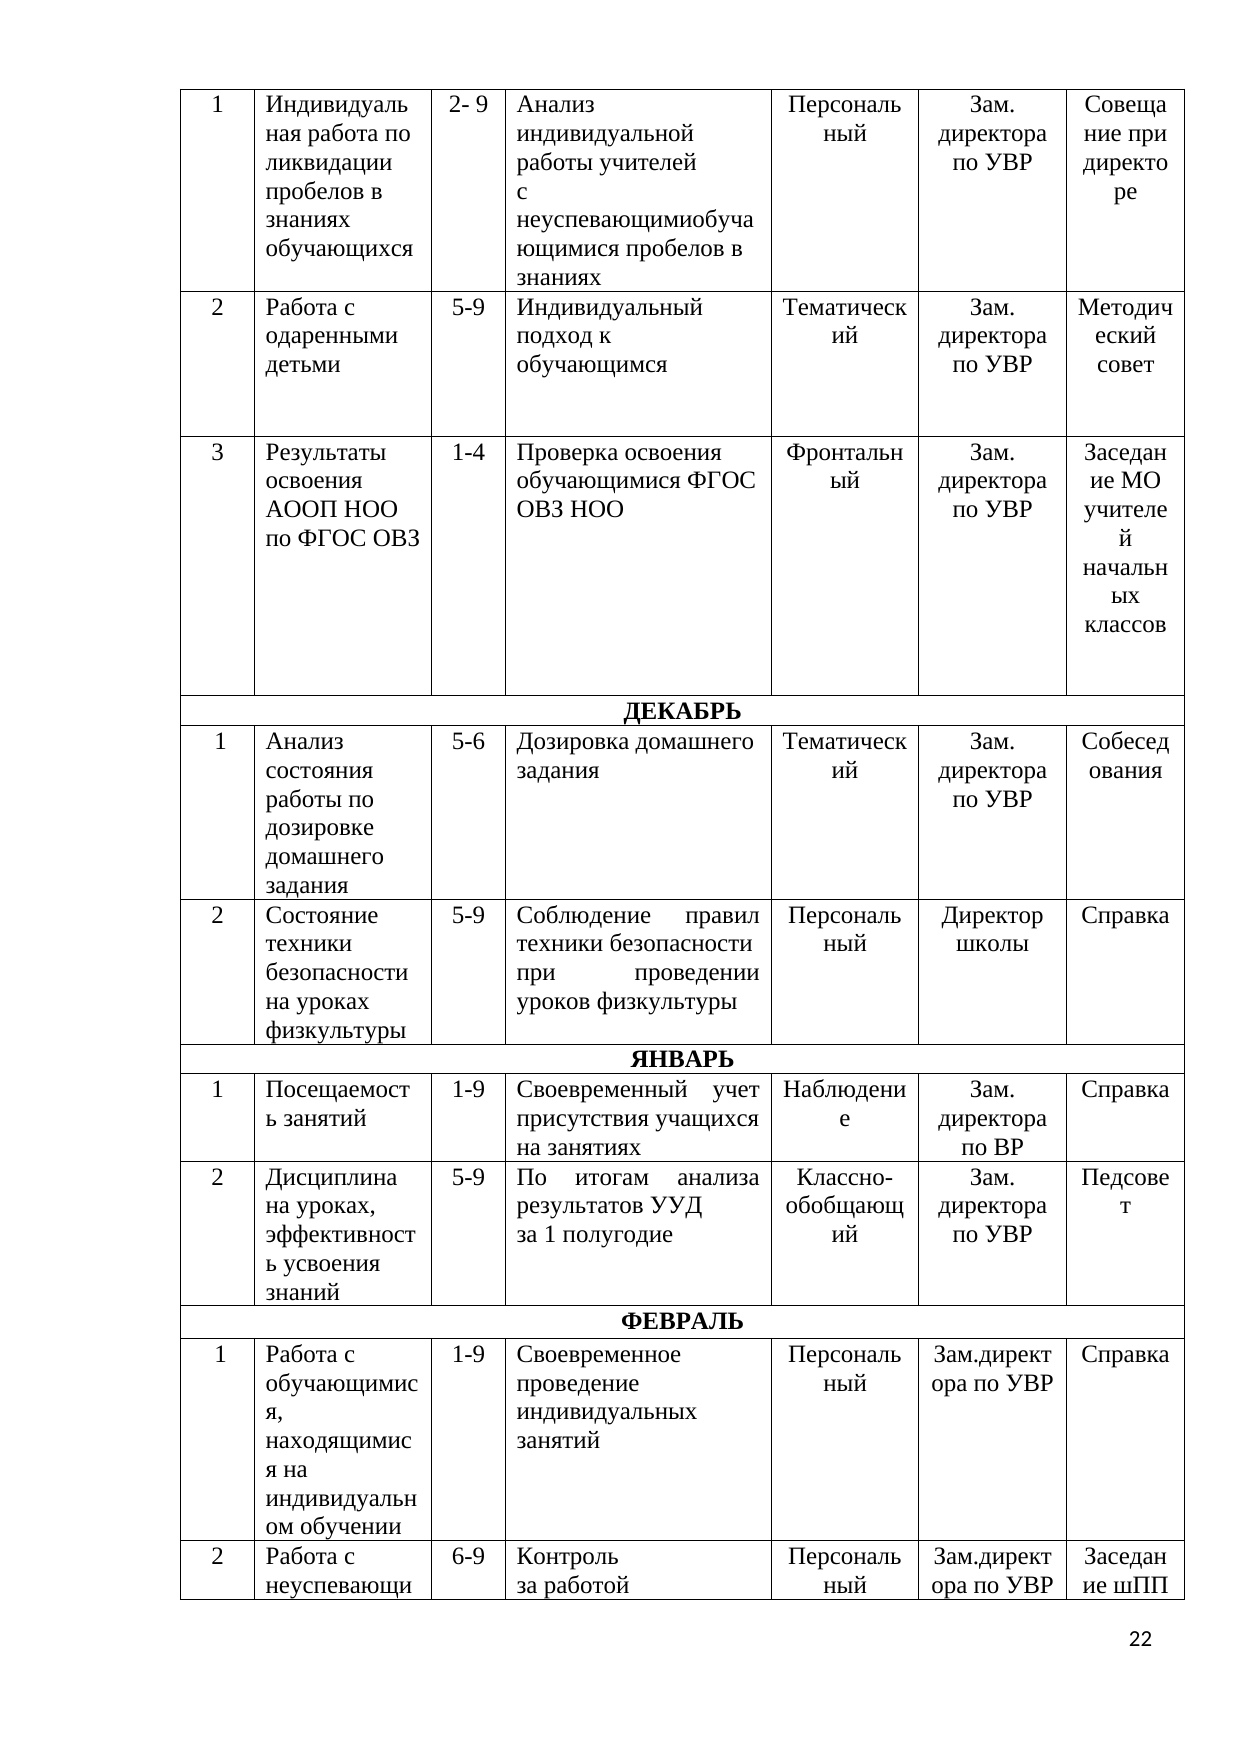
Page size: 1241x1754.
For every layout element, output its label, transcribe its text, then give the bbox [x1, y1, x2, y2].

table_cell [919, 1541, 1066, 1599]
table_cell 2 [181, 292, 254, 436]
table_cell Фронтальный [772, 437, 918, 695]
table_cell 2- 9 [432, 90, 505, 291]
table_cell Зам. директора по УВР [919, 726, 1066, 899]
table_cell Индивидуальный подход к обучающимся [506, 292, 771, 436]
table_cell 1 [181, 90, 254, 291]
table_cell Результаты освоения АООП НОО по ФГОС ОВЗ [255, 437, 431, 695]
table_cell Дозировка домашнего задания [506, 726, 771, 899]
table_cell Анализ индивидуальной работы учителей с неуспевающимиобучающимися пробелов в знаниях [506, 90, 771, 291]
table_cell Соблюдение правил техники безопасности при проведении уроков физкультуры [506, 900, 771, 1043]
table_cell 5-9 [432, 1162, 505, 1305]
table_cell Зам. директора по ВР [919, 1074, 1066, 1161]
table_cell 1 [181, 726, 254, 899]
table_cell Работа с обучающимися, находящимися на индивидуальном обучении [255, 1339, 431, 1540]
table_cell Собеседования [1067, 726, 1184, 899]
table_cell ФЕВРАЛЬ [181, 1306, 1184, 1338]
table_cell Зам. директора по УВР [919, 437, 1066, 695]
table_cell Персональный [772, 90, 918, 291]
table_cell ЯНВАРЬ [181, 1045, 1184, 1073]
table_cell Наблюдение [772, 1074, 918, 1161]
table_cell Дисциплина на уроках, эффективность усвоения знаний [255, 1162, 431, 1305]
table_cell Справка [1067, 900, 1184, 1043]
table_cell 1-4 [432, 437, 505, 695]
table_cell Состояние техники безопасности на уроках физкультуры [255, 900, 431, 1043]
table_cell Зам. директора по УВР [919, 1162, 1066, 1305]
table_cell 2 [181, 1541, 254, 1599]
table_cell Справка [1067, 1339, 1184, 1540]
table_cell 5-9 [432, 900, 505, 1043]
table_cell ДЕКАБРЬ [181, 696, 1184, 725]
table_cell Заседание шПП [1067, 1541, 1184, 1599]
table_cell Посещаемость занятий [255, 1074, 431, 1161]
table_cell 1 [181, 1074, 254, 1161]
table_cell 2 [181, 900, 254, 1043]
table_cell Директор школы [919, 900, 1066, 1043]
table_cell Зам.директора по УВР [919, 1339, 1066, 1540]
table_cell По итогам анализа результатов УУД за 1 полугодие [506, 1162, 771, 1305]
table_cell 5-6 [432, 726, 505, 899]
table_cell 2 [181, 1162, 254, 1305]
table_cell 5-9 [432, 292, 505, 436]
table_cell Классно-обобщающий [772, 1162, 918, 1305]
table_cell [255, 1541, 431, 1599]
table_cell Методический совет [1067, 292, 1184, 436]
table_cell 1-9 [432, 1074, 505, 1161]
table_cell Заседание МО учителей начальных классов [1067, 437, 1184, 695]
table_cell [506, 1541, 771, 1599]
table_cell Индивидуальная работа по ликвидации пробелов в знаниях обучающихся [255, 90, 431, 291]
table_cell Своевременный учет присутствия учащихся на занятиях [506, 1074, 771, 1161]
table_cell Тематический [772, 292, 918, 436]
table_cell Проверка освоения обучающимися ФГОС ОВЗ НОО [506, 437, 771, 695]
table_cell Персональный [772, 900, 918, 1043]
table_cell Работа с одаренными детьми [255, 292, 431, 436]
table_cell 1-9 [432, 1339, 505, 1540]
table_cell Зам. директора по УВР [919, 292, 1066, 436]
table_cell Персональный [772, 1541, 918, 1599]
table_cell Педсовет [1067, 1162, 1184, 1305]
table_cell 1 [181, 1339, 254, 1540]
table_cell Анализ состояния работы по дозировке домашнего задания [255, 726, 431, 899]
table_cell Справка [1067, 1074, 1184, 1161]
table_cell 6-9 [432, 1541, 505, 1599]
table_cell Тематический [772, 726, 918, 899]
table_cell Совещание при директоре [1067, 90, 1184, 291]
table_cell Персональный [772, 1339, 918, 1540]
table_cell Зам. директора по УВР [919, 90, 1066, 291]
table_cell Своевременное проведение индивидуальных занятий [506, 1339, 771, 1540]
table_cell 3 [181, 437, 254, 695]
